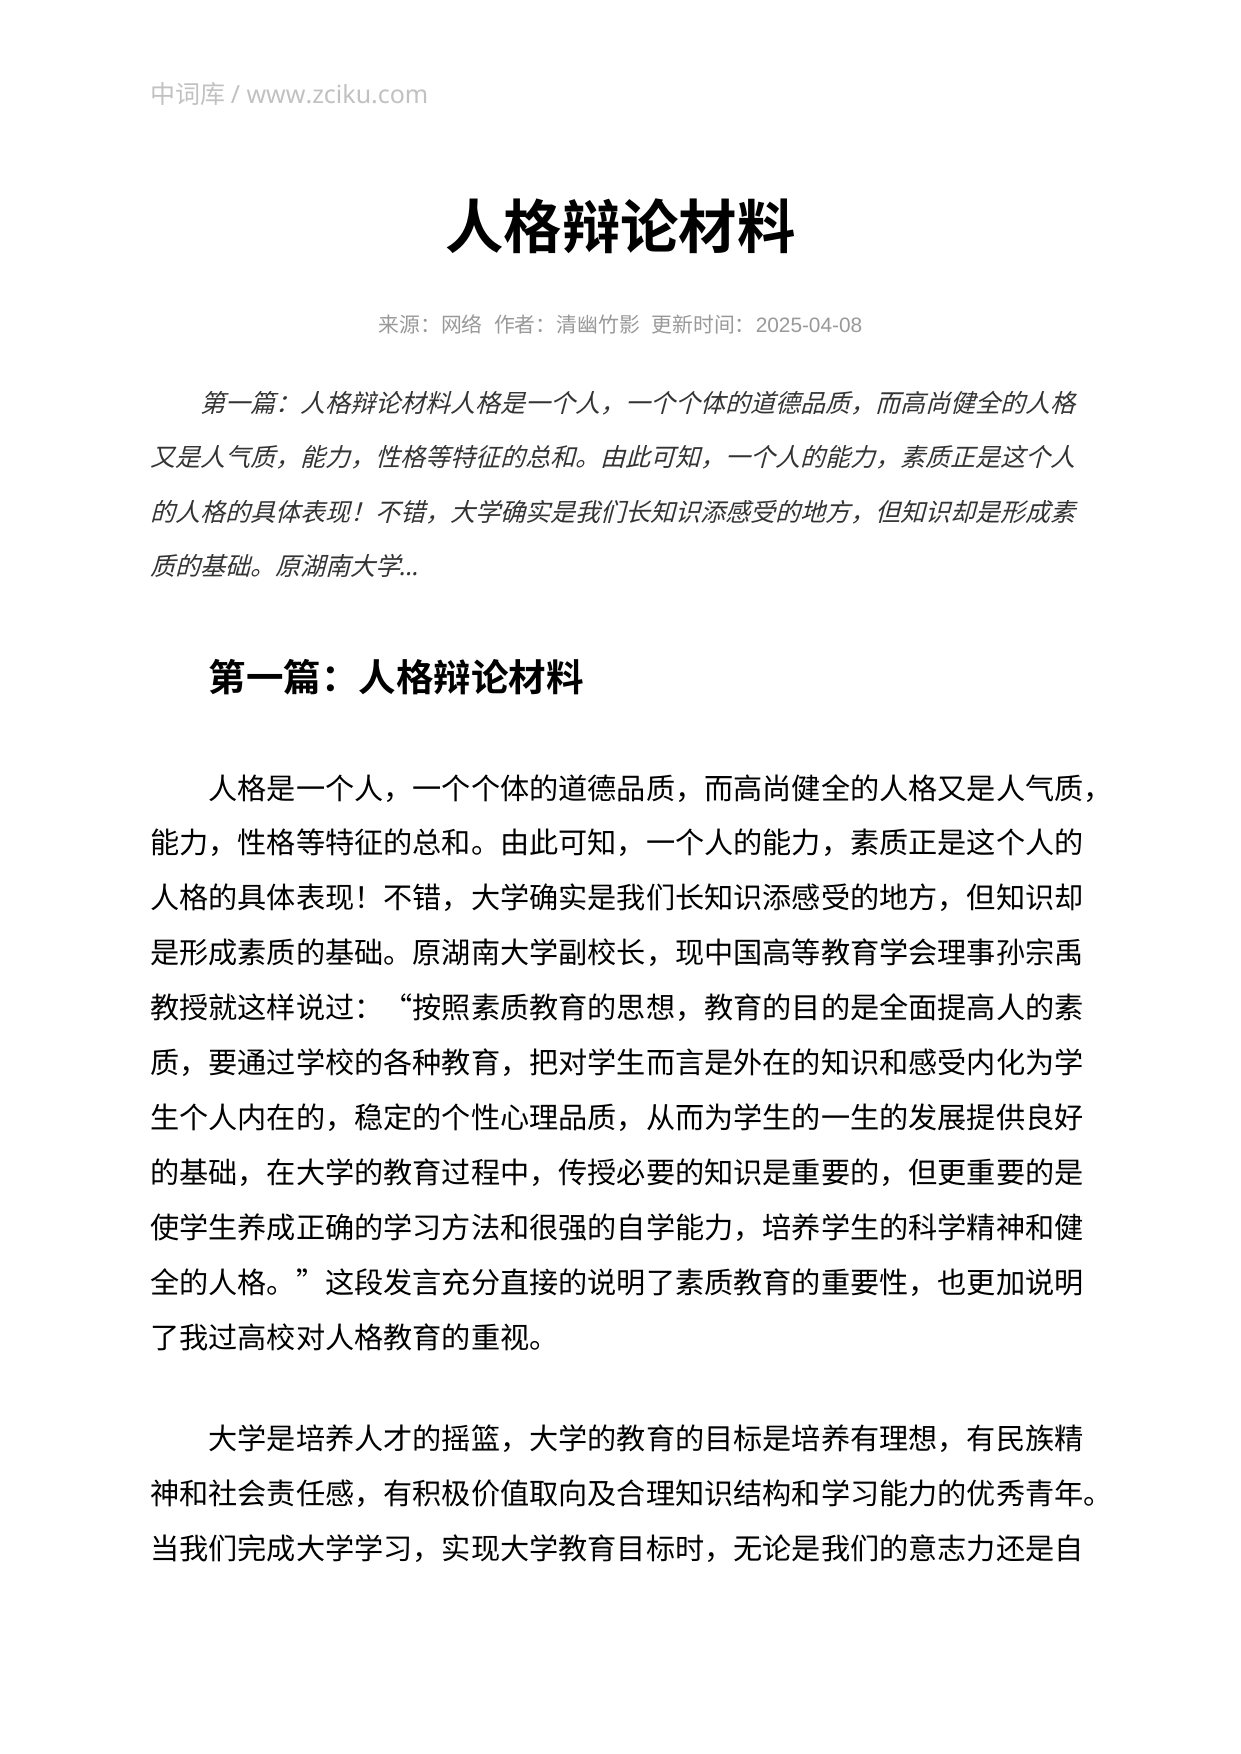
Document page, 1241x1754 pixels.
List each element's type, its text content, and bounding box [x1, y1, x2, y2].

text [150, 1416, 1090, 1568]
text 第一篇：人格辩论材料人格是一个人，一个个体的道德品质，而高尚健全的人格又是人气质，能力，性格等特征的总和。由此可知，一个人的能力，素质正是这个人的人格的具体表现！不错，大学确实是我们长知识添感受的地方，但知识却是形成素质的基础。原湖南大学... [150, 383, 1090, 583]
subtitle 人格辩论材料 [150, 181, 1090, 266]
text 第一篇：人格辩论材料 [150, 648, 1090, 702]
text 人格是一个人，一个个体的道德品质，而高尚健全的人格又是人气质，能力，性格等特征的总和。由此可知，一个人的能力，素质正是这个人的人格的具体表现！不错，大学确实是我们长知识添感受的地方，但知识却是形成素质的基础。原湖南大学副校长，现中国高等教育学会理事孙宗禹教授就这样说过：“按照素质教育的思想，教育的目的是全面提高人的素质，要通过学校的各种教育，把对学生而言是外在的知识和感受内化为学生个人内在的，稳定的个性心理品质，从而为学生的一生的发展提供良好的基础，在大学的教育过程中，传授必要的知识是重要的，但更重要的是使学生养成正确的学习方法和很强的自学能力，培养学生的科学精神和健全的人格。”这段发言充分直接的说明了素质教育的重要性，也更加说明了我过高校对人格教育的重视。 [150, 765, 1090, 1356]
text 来源：网络 作者：清幽竹影 更新时间：2025-04-08 [150, 313, 1090, 337]
